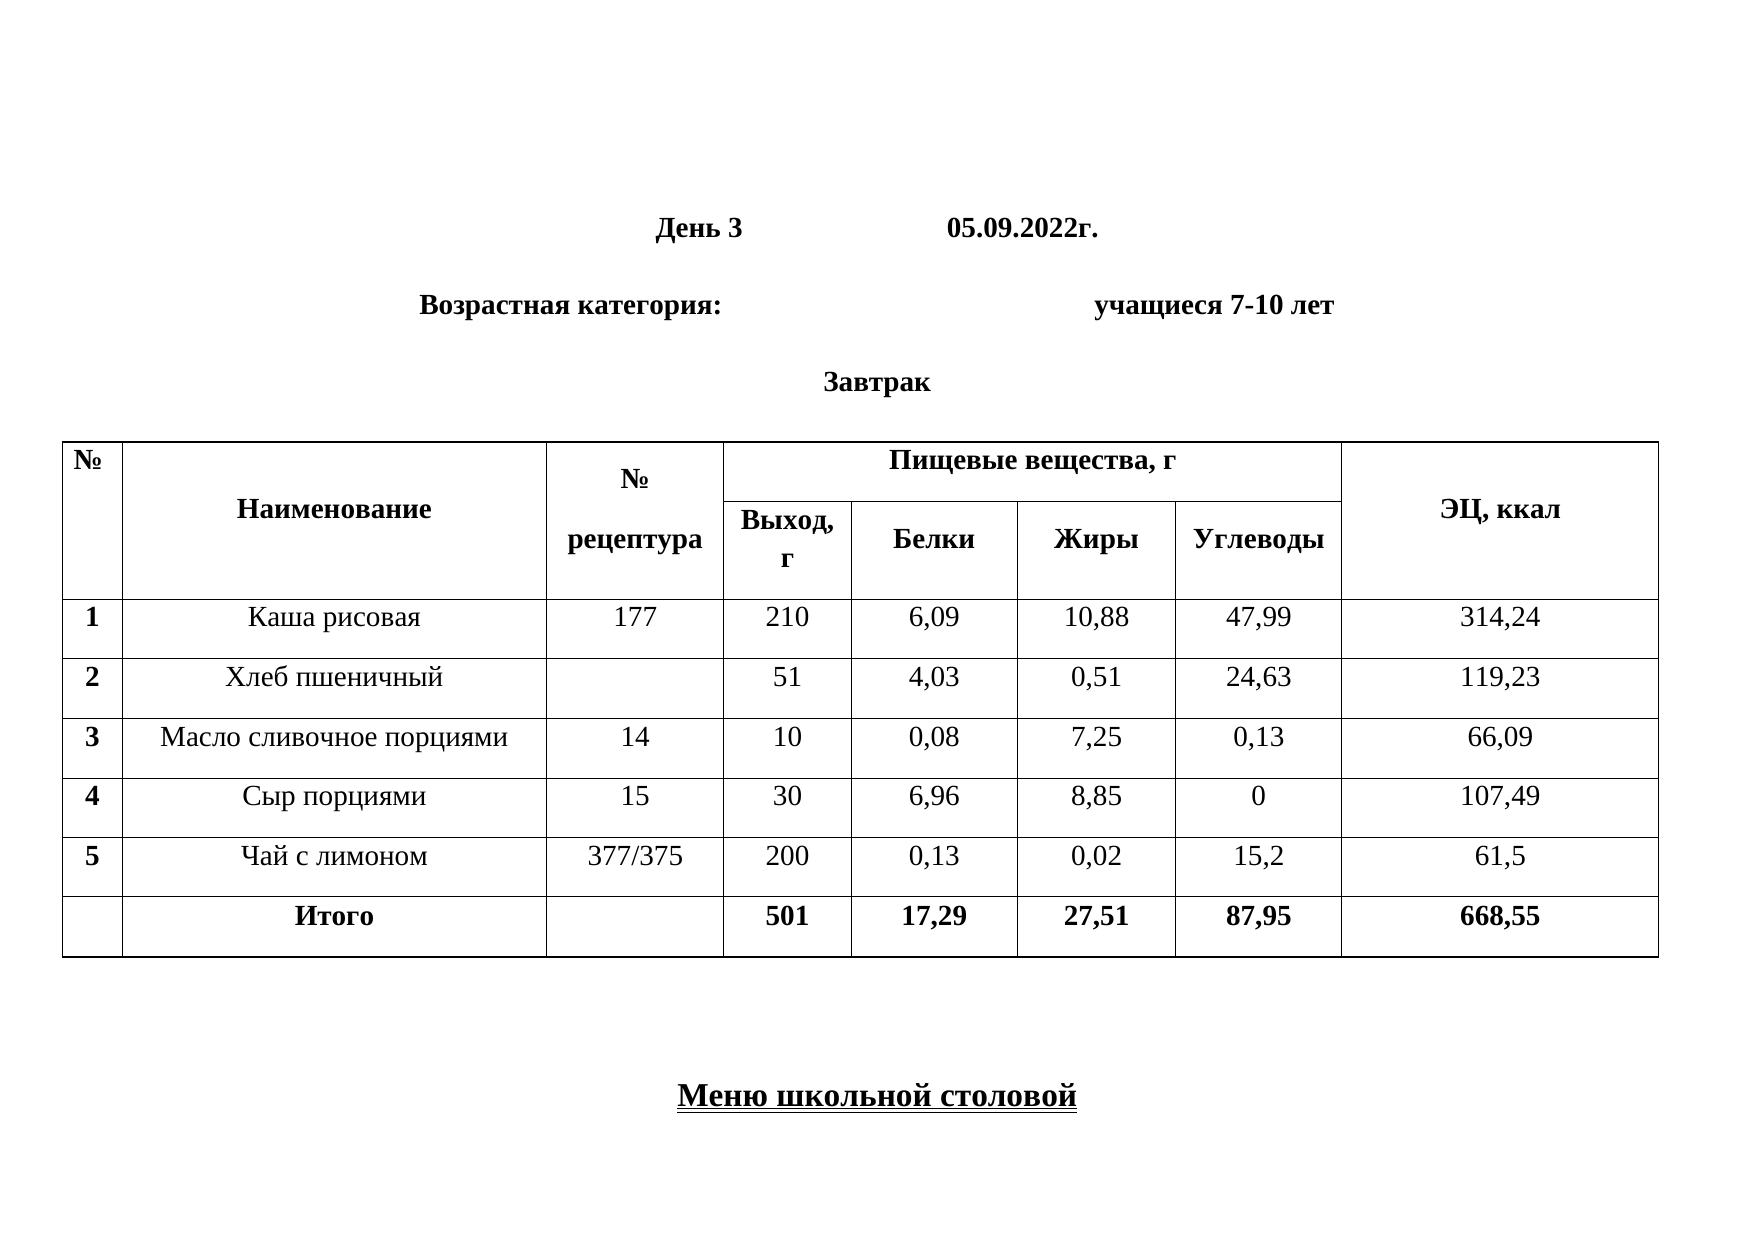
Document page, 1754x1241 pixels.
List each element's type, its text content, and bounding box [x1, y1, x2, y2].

table_cell [547, 897, 723, 956]
table_cell Белки [852, 502, 1017, 598]
text Завтрак [118, 364, 1636, 398]
table_cell [547, 659, 723, 718]
table_cell 61,5 [1342, 838, 1658, 896]
table_cell 15,2 [1176, 838, 1341, 896]
table_cell 119,23 [1342, 659, 1658, 718]
table_header № [63, 443, 122, 598]
table_cell 10,88 [1018, 600, 1175, 658]
text Возрастная категория: учащиеся 7-10 лет [118, 287, 1636, 321]
table_cell 501 [724, 897, 851, 956]
table_cell 47,99 [1176, 600, 1341, 658]
table_cell 4,03 [852, 659, 1017, 718]
text День 3 05.09.2022г. [118, 210, 1636, 244]
text Меню школьной столовой [118, 1076, 1636, 1114]
table_cell 314,24 [1342, 600, 1658, 658]
table_cell Жиры [1018, 502, 1175, 598]
table_cell 200 [724, 838, 851, 896]
table_cell Масло сливочное порциями [123, 719, 546, 777]
table_cell Сыр порциями [123, 779, 546, 837]
table_cell 0,08 [852, 719, 1017, 777]
table_cell 1 [63, 600, 122, 658]
table_cell 5 [63, 838, 122, 896]
table_cell 0,02 [1018, 838, 1175, 896]
table_cell 15 [547, 779, 723, 837]
table_cell 24,63 [1176, 659, 1341, 718]
table_cell 177 [547, 600, 723, 658]
table_cell 4 [63, 779, 122, 837]
table_cell 3 [63, 719, 122, 777]
table_cell 6,09 [852, 600, 1017, 658]
table_cell 30 [724, 779, 851, 837]
table_cell 7,25 [1018, 719, 1175, 777]
table_header Наименование [123, 443, 546, 598]
table_cell 10 [724, 719, 851, 777]
table_cell 107,49 [1342, 779, 1658, 837]
table_cell 66,09 [1342, 719, 1658, 777]
table_cell 377/375 [547, 838, 723, 896]
table_header ЭЦ, ккал [1342, 443, 1658, 598]
table_cell 0,13 [1176, 719, 1341, 777]
table_header Пищевые вещества, г [724, 443, 1341, 501]
table_cell 51 [724, 659, 851, 718]
table_cell 0 [1176, 779, 1341, 837]
table_cell 6,96 [852, 779, 1017, 837]
table_cell 8,85 [1018, 779, 1175, 837]
table_cell 2 [63, 659, 122, 718]
table_cell Выход, г [724, 502, 851, 598]
table_cell 210 [724, 600, 851, 658]
table_cell Чай с лимоном [123, 838, 546, 896]
table_cell Хлеб пшеничный [123, 659, 546, 718]
table_cell Углеводы [1176, 502, 1341, 598]
table_cell Итого [123, 897, 546, 956]
table_cell 14 [547, 719, 723, 777]
table_cell 17,29 [852, 897, 1017, 956]
table_cell 0,13 [852, 838, 1017, 896]
table_cell 668,55 [1342, 897, 1658, 956]
table_cell Каша рисовая [123, 600, 546, 658]
table_cell 27,51 [1018, 897, 1175, 956]
table_cell 0,51 [1018, 659, 1175, 718]
table_cell [63, 897, 122, 956]
table_header № рецептура [547, 443, 723, 598]
table_cell 87,95 [1176, 897, 1341, 956]
